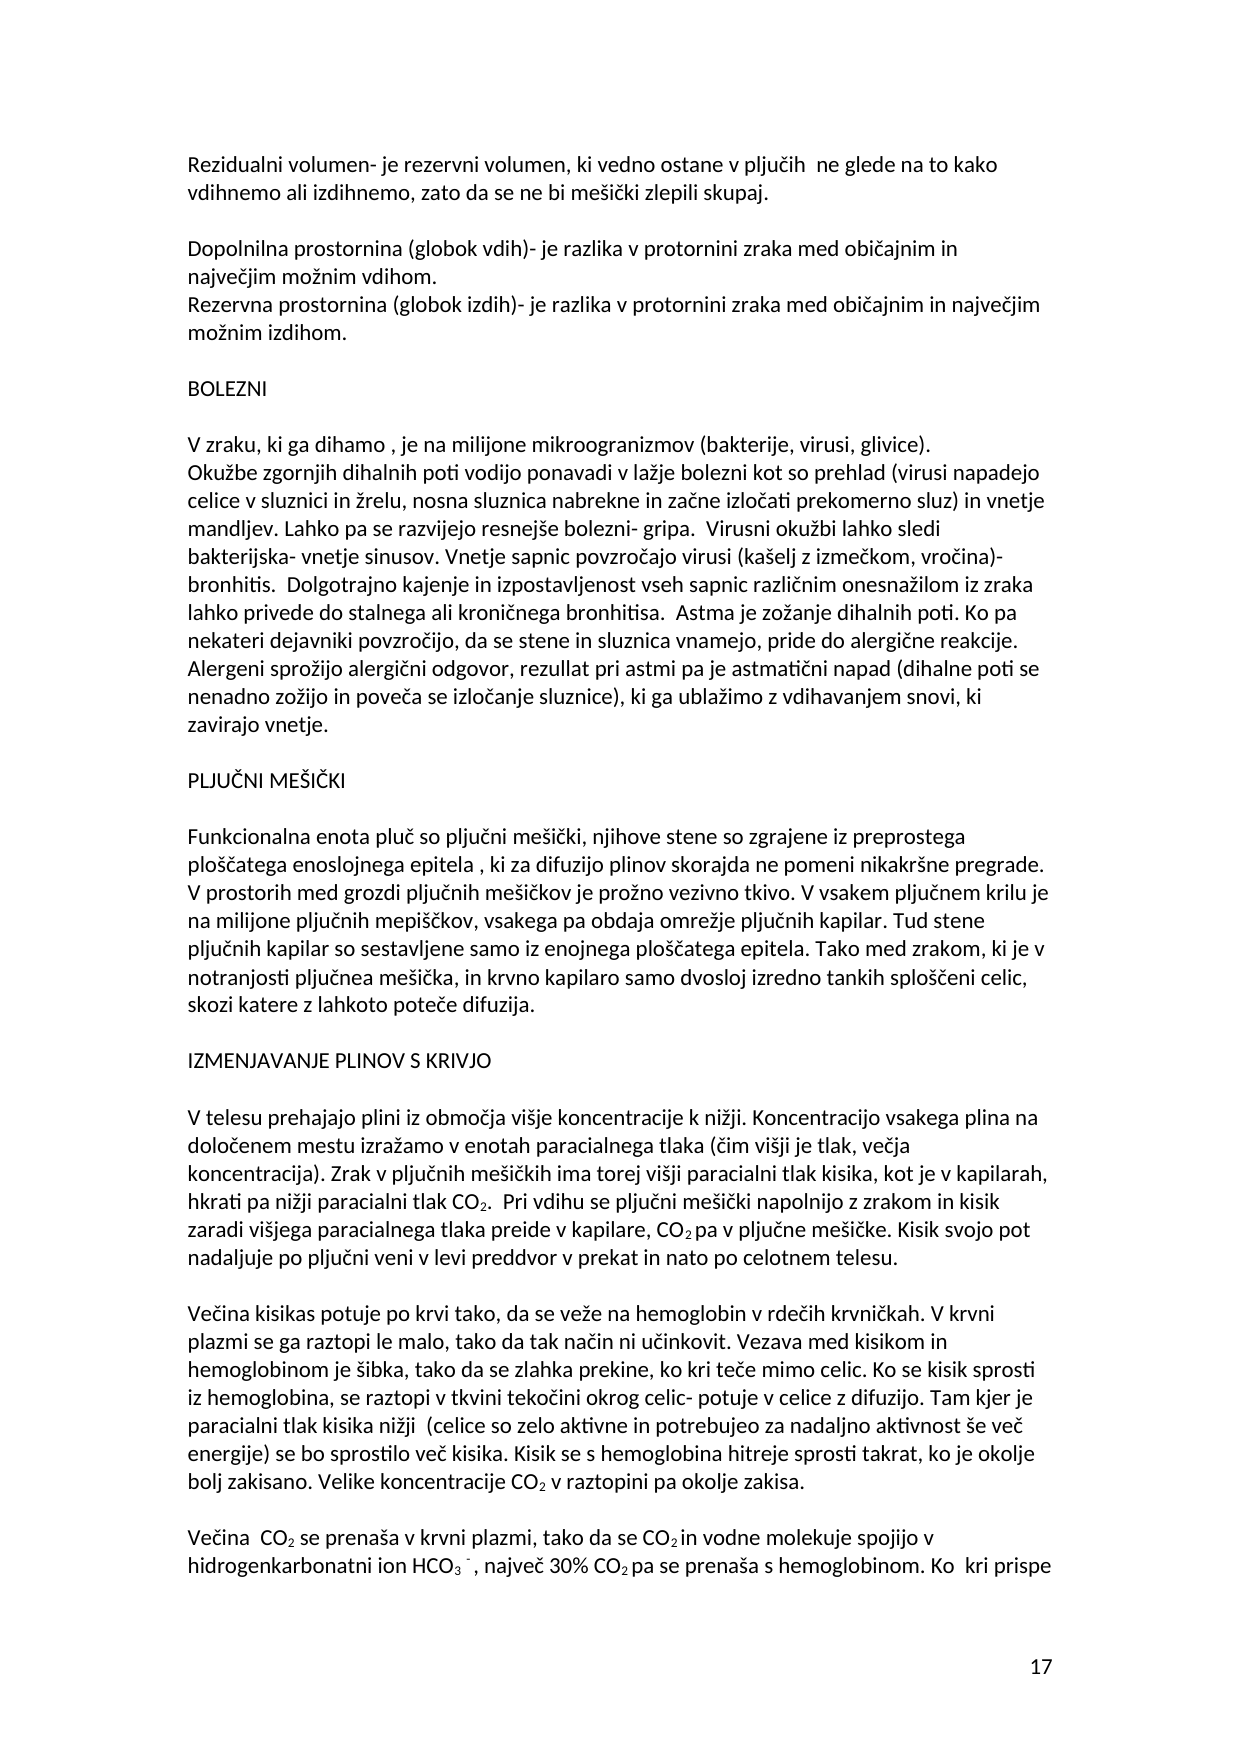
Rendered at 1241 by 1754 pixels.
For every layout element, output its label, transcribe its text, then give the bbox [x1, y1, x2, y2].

text V zraku, ki ga dihamo , je na milijone mikroogranizmov (bakterije, virusi, glivice). [187, 430, 1053, 458]
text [187, 1523, 1053, 1579]
text IZMENJAVANJE PLINOV S KRIVJO [187, 1047, 1053, 1075]
text PLJUČNI MEŠIČKI [187, 766, 1053, 794]
text Rezidualni volumen- je rezervni volumen, ki vedno ostane v pljučih ne glede na to kako vdihnemo ali izdihnemo, zato da se ne bi mešički zlepili skupaj. [187, 150, 1053, 206]
text V telesu prehajajo plini iz območja višje koncentracije k nižji. Koncentracijo vsakega plina na določenem mestu izražamo v enotah paracialnega tlaka (čim višji je tlak, večja koncentracija). Zrak v pljučnih mešičkih ima torej višji paracialni tlak kisika, kot je v kapilarah, hkrati pa nižji paracialni tlak CO2. Pri vdihu se pljučni mešički napolnijo z zrakom in kisik zaradi višjega paracialnega tlaka preide v kapilare, CO2 pa v pljučne mešičke. Kisik svojo pot nadaljuje po pljučni veni v levi preddvor v prekat in nato po celotnem telesu. [187, 1103, 1053, 1271]
text Okužbe zgornjih dihalnih poti vodijo ponavadi v lažje bolezni kot so prehlad (virusi napadejo celice v sluznici in žrelu, nosna sluznica nabrekne in začne izločati prekomerno sluz) in vnetje mandljev. Lahko pa se razvijejo resnejše bolezni- gripa. Virusni okužbi lahko sledi bakterijska- vnetje sinusov. Vnetje sapnic povzročajo virusi (kašelj z izmečkom, vročina)- bronhitis. Dolgotrajno kajenje in izpostavljenost vseh sapnic različnim onesnažilom iz zraka lahko privede do stalnega ali kroničnega bronhitisa. Astma je zožanje dihalnih poti. Ko pa nekateri dejavniki povzročijo, da se stene in sluznica vnamejo, pride do alergične reakcije. Alergeni sprožijo alergični odgovor, rezullat pri astmi pa je astmatični napad (dihalne poti se nenadno zožijo in poveča se izločanje sluznice), ki ga ublažimo z vdihavanjem snovi, ki zavirajo vnetje. [187, 458, 1053, 738]
text Večina kisikas potuje po krvi tako, da se veže na hemoglobin v rdečih krvničkah. V krvni plazmi se ga raztopi le malo, tako da tak način ni učinkovit. Vezava med kisikom in hemoglobinom je šibka, tako da se zlahka prekine, ko kri teče mimo celic. Ko se kisik sprosti iz hemoglobina, se raztopi v tkvini tekočini okrog celic- potuje v celice z difuzijo. Tam kjer je paracialni tlak kisika nižji (celice so zelo aktivne in potrebujeo za nadaljno aktivnost še več energije) se bo sprostilo več kisika. Kisik se s hemoglobina hitreje sprosti takrat, ko je okolje bolj zakisano. Velike koncentracije CO2 v raztopini pa okolje zakisa. [187, 1299, 1053, 1495]
text Rezervna prostornina (globok izdih)- je razlika v protornini zraka med običajnim in največjim možnim izdihom. [187, 290, 1053, 346]
text BOLEZNI [187, 374, 1053, 402]
text Dopolnilna prostornina (globok vdih)- je razlika v protornini zraka med običajnim in največjim možnim vdihom. [187, 234, 1053, 290]
text Funkcionalna enota pluč so pljučni mešički, njihove stene so zgrajene iz preprostega ploščatega enoslojnega epitela , ki za difuzijo plinov skorajda ne pomeni nikakršne pregrade. V prostorih med grozdi pljučnih mešičkov je prožno vezivno tkivo. V vsakem pljučnem krilu je na milijone pljučnih mepiščkov, vsakega pa obdaja omrežje pljučnih kapilar. Tud stene pljučnih kapilar so sestavljene samo iz enojnega ploščatega epitela. Tako med zrakom, ki je v notranjosti pljučnea mešička, in krvno kapilaro samo dvosloj izredno tankih sploščeni celic, skozi katere z lahkoto poteče difuzija. [187, 822, 1053, 1019]
